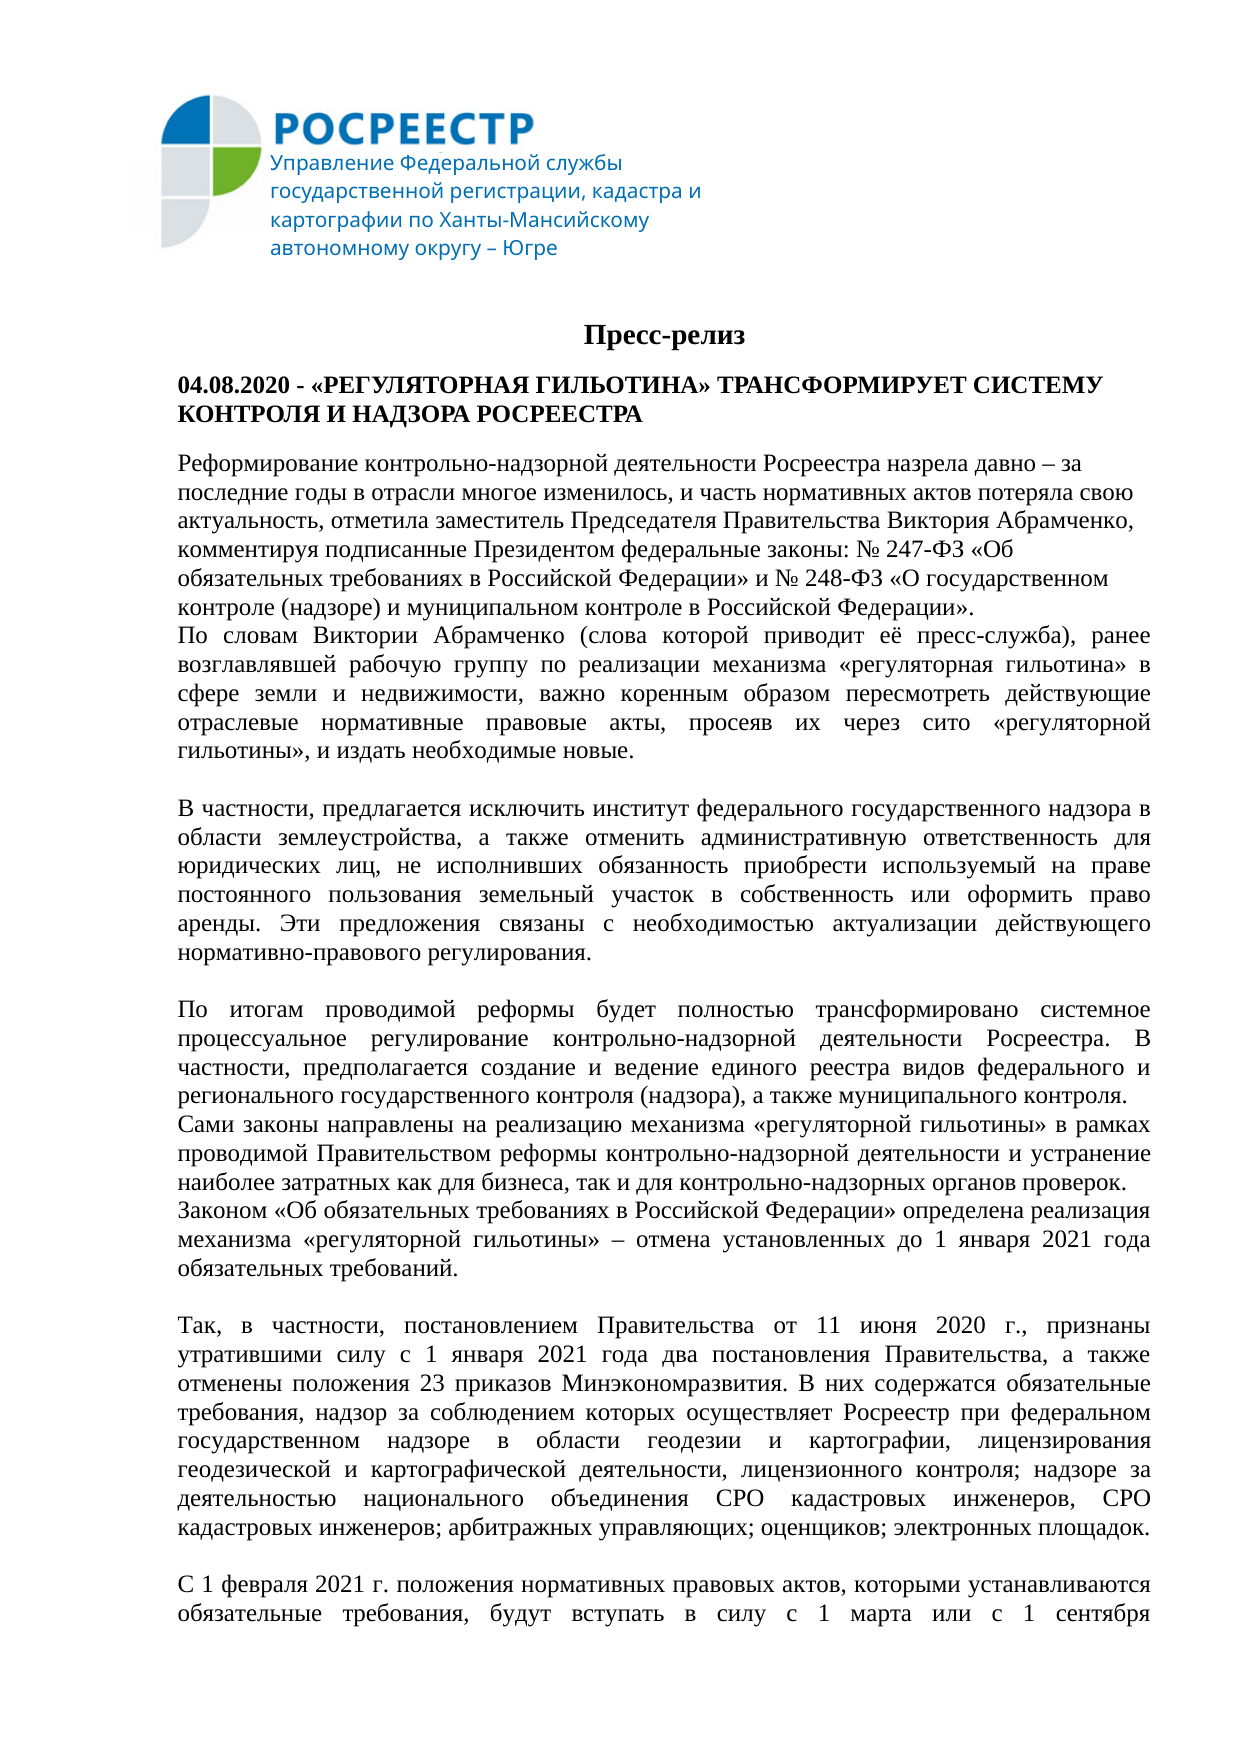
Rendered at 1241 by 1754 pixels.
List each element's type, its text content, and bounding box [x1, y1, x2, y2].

text Сами законы направлены на реализацию механизма «регуляторной гильотины» в рамках проводимой Правительством реформы контрольно-надзорной деятельности и устранение наиболее затратных как для бизнеса, так и для контрольно-надзорных органов проверок. [177, 1109, 1152, 1195]
text Законом «Об обязательных требованиях в Российской Федерации» определена реализация механизма «регуляторной гильотины» – отмена установленных до 1 января 2021 года обязательных требований. [177, 1195, 1152, 1282]
text Так, в частности, постановлением Правительства от 11 июня 2020 г., признаны утратившими силу с 1 января 2021 года два постановления Правительства, а также отменены положения 23 приказов Минэкономразвития. В них содержатся обязательные требования, надзор за соблюдением которых осуществляет Росреестр при федеральном государственном надзоре в области геодезии и картографии, лицензирования геодезической и картографической деятельности, лицензионного контроля; надзоре за деятельностью национального объединения СРО кадастровых инженеров, СРО кадастровых инженеров; арбитражных управляющих; оценщиков; электронных площадок. [177, 1310, 1152, 1540]
picture [128, 87, 538, 266]
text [177, 1569, 1152, 1627]
text В частности, предлагается исключить институт федерального государственного надзора в области землеустройства, а также отменить административную ответственность для юридических лиц, не исполнивших обязанность приобрести используемый на праве постоянного пользования земельный участок в собственность или оформить право аренды. Эти предложения связаны с необходимостью актуализации действующего нормативно-правового регулирования. [177, 793, 1152, 965]
text По итогам проводимой реформы будет полностью трансформировано системное процессуальное регулирование контрольно-надзорной деятельности Росреестра. В частности, предполагается создание и ведение единого реестра видов федерального и регионального государственного контроля (надзора), а также муниципального контроля. [177, 994, 1152, 1109]
text По словам Виктории Абрамченко (слова которой приводит её пресс-служба), ранее возглавлявшей рабочую группу по реализации механизма «регуляторная гильотина» в сфере земли и недвижимости, важно коренным образом пересмотреть действующие отраслевые нормативные правовые акты, просеяв их через сито «регуляторной гильотины», и издать необходимые новые. [177, 620, 1152, 764]
text Пресс-релиз [177, 317, 1152, 351]
text Реформирование контрольно-надзорной деятельности Росреестра назрела давно – за последние годы в отрасли многое изменилось, и часть нормативных актов потеряла свою актуальность, отметила заместитель Председателя Правительства Виктория Абрамченко, комментируя подписанные Президентом федеральные законы: № 247-ФЗ «Об обязательных требованиях в Российской Федерации» и № 248-ФЗ «О государственном контроле (надзоре) и муниципальном контроле в Российской Федерации». [177, 448, 1152, 620]
text 04.08.2020 - «РЕГУЛЯТОРНАЯ ГИЛЬОТИНА» ТРАНСФОРМИРУЕТ СИСТЕМУ КОНТРОЛЯ И НАДЗОРА РОСРЕЕСТРА [177, 370, 1152, 428]
